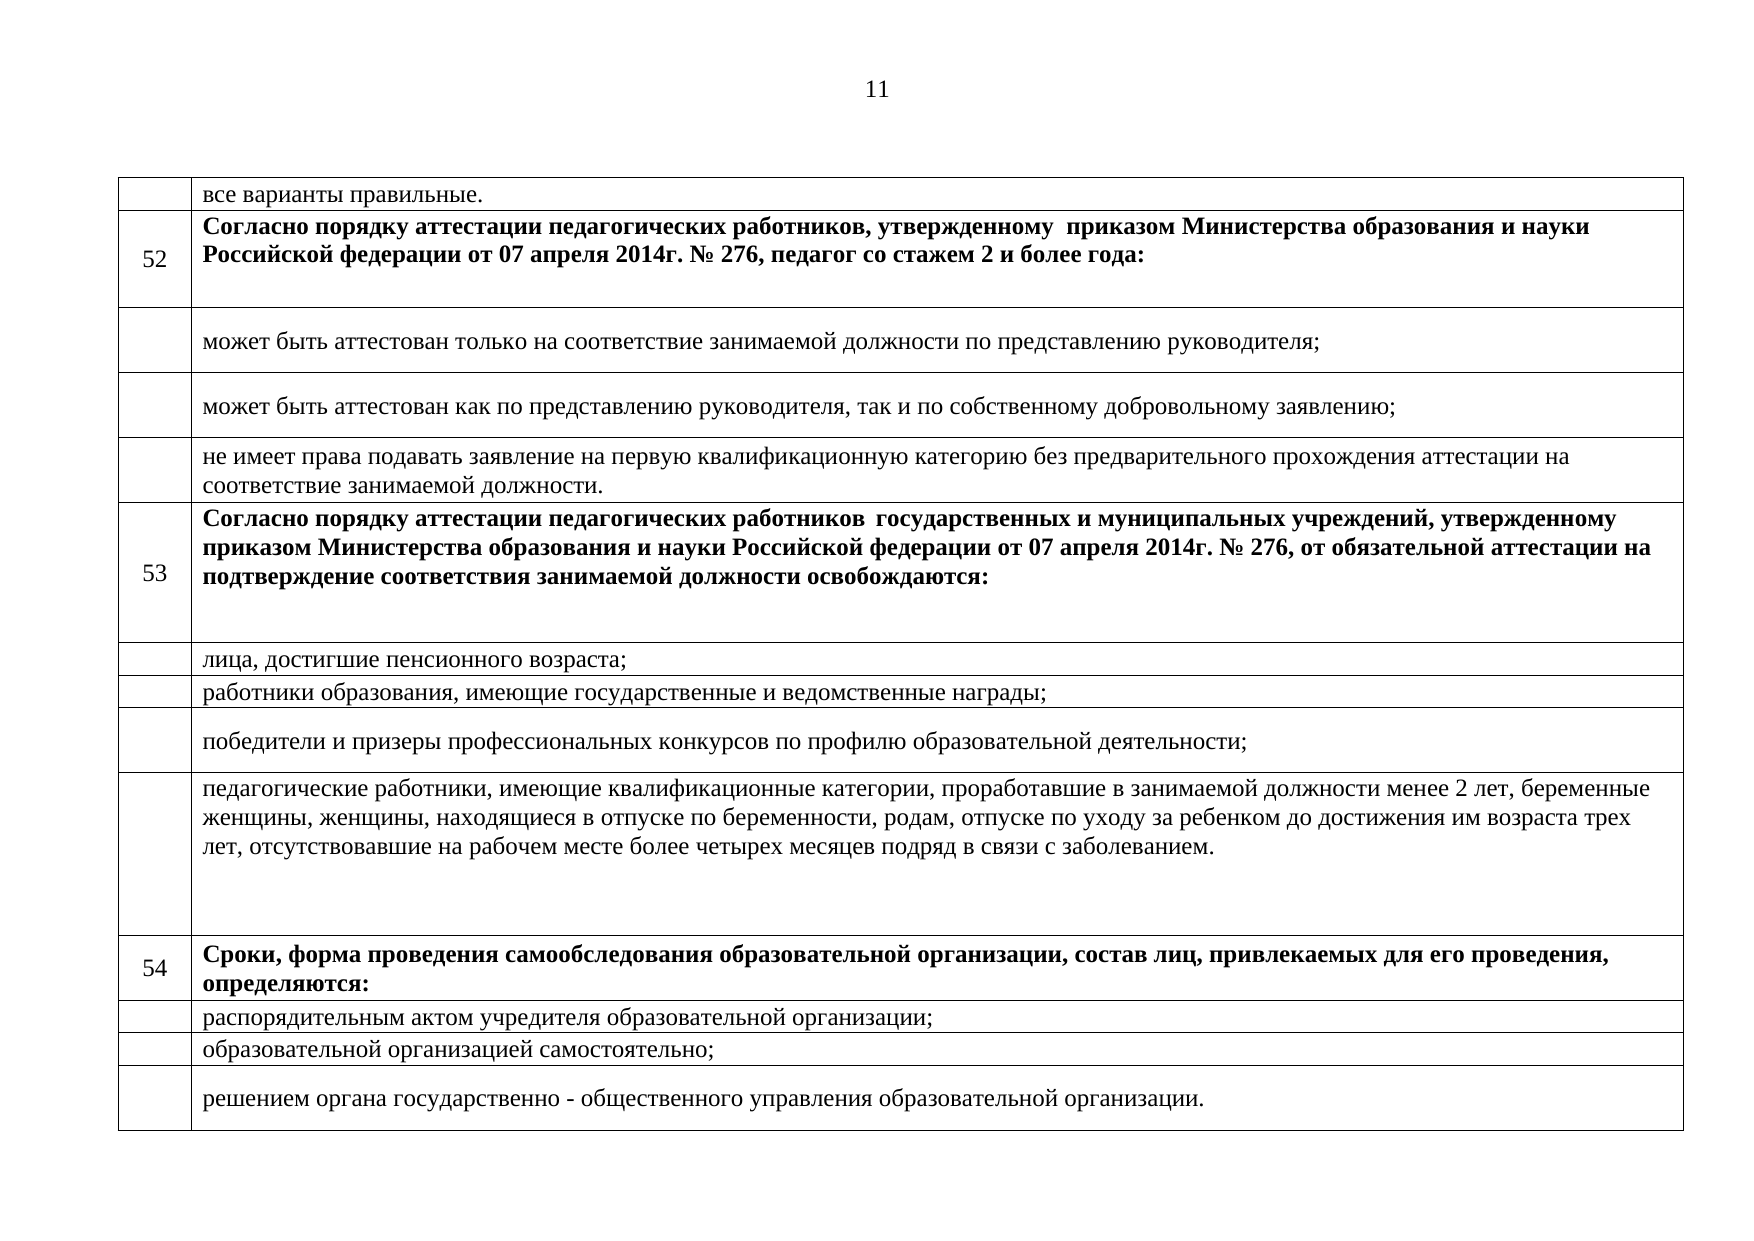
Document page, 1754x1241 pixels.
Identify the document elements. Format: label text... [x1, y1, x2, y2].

table_cell может быть аттестован как по представлению руководителя, так и по собственному добровольному заявлению; [192, 373, 1683, 437]
table_cell Согласно порядку аттестации педагогических работников, утвержденному приказом Министерства образования и науки Российской федерации от 07 апреля 2014г. № 276, педагог со стажем 2 и более года: [192, 211, 1683, 307]
table_cell Сроки, форма проведения самообследования образовательной организации, состав лиц, привлекаемых для его проведения, определяются: [192, 936, 1683, 1000]
table_cell [119, 373, 191, 437]
table_cell решением органа государственно - общественного управления образовательной организации. [192, 1066, 1683, 1130]
table_cell не имеет права подавать заявление на первую квалификационную категорию без предварительного прохождения аттестации на соответствие занимаемой должности. [192, 438, 1683, 502]
table_cell [119, 1066, 191, 1130]
table_cell [119, 1001, 191, 1032]
table_cell лица, достигшие пенсионного возраста; [192, 643, 1683, 675]
table_cell [119, 178, 191, 210]
table_cell распорядительным актом учредителя образовательной организации; [192, 1001, 1683, 1032]
table_cell 54 [119, 936, 191, 1000]
table_cell может быть аттестован только на соответствие занимаемой должности по представлению руководителя; [192, 308, 1683, 372]
table_cell [119, 643, 191, 675]
table_cell [119, 438, 191, 502]
table_cell [119, 773, 191, 935]
table_cell [119, 1033, 191, 1065]
table_cell [119, 708, 191, 772]
table_cell работники образования, имеющие государственные и ведомственные награды; [192, 676, 1683, 707]
table_cell [119, 308, 191, 372]
table_cell 52 [119, 211, 191, 307]
table_cell [119, 676, 191, 707]
table_cell все варианты правильные. [192, 178, 1683, 210]
table_cell 53 [119, 503, 191, 642]
table_cell образовательной организацией самостоятельно; [192, 1033, 1683, 1065]
table_cell педагогические работники, имеющие квалификационные категории, проработавшие в занимаемой должности менее 2 лет, беременные женщины, женщины, находящиеся в отпуске по беременности, родам, отпуске по уходу за ребенком до достижения им возраста трех лет, отсутствовавшие на рабочем месте более четырех месяцев подряд в связи с заболеванием. [192, 773, 1683, 935]
table_cell победители и призеры профессиональных конкурсов по профилю образовательной деятельности; [192, 708, 1683, 772]
table_cell Согласно порядку аттестации педагогических работников государственных и муниципальных учреждений, утвержденному приказом Министерства образования и науки Российской федерации от 07 апреля 2014г. № 276, от обязательной аттестации на подтверждение соответствия занимаемой должности освобождаются: [192, 503, 1683, 642]
